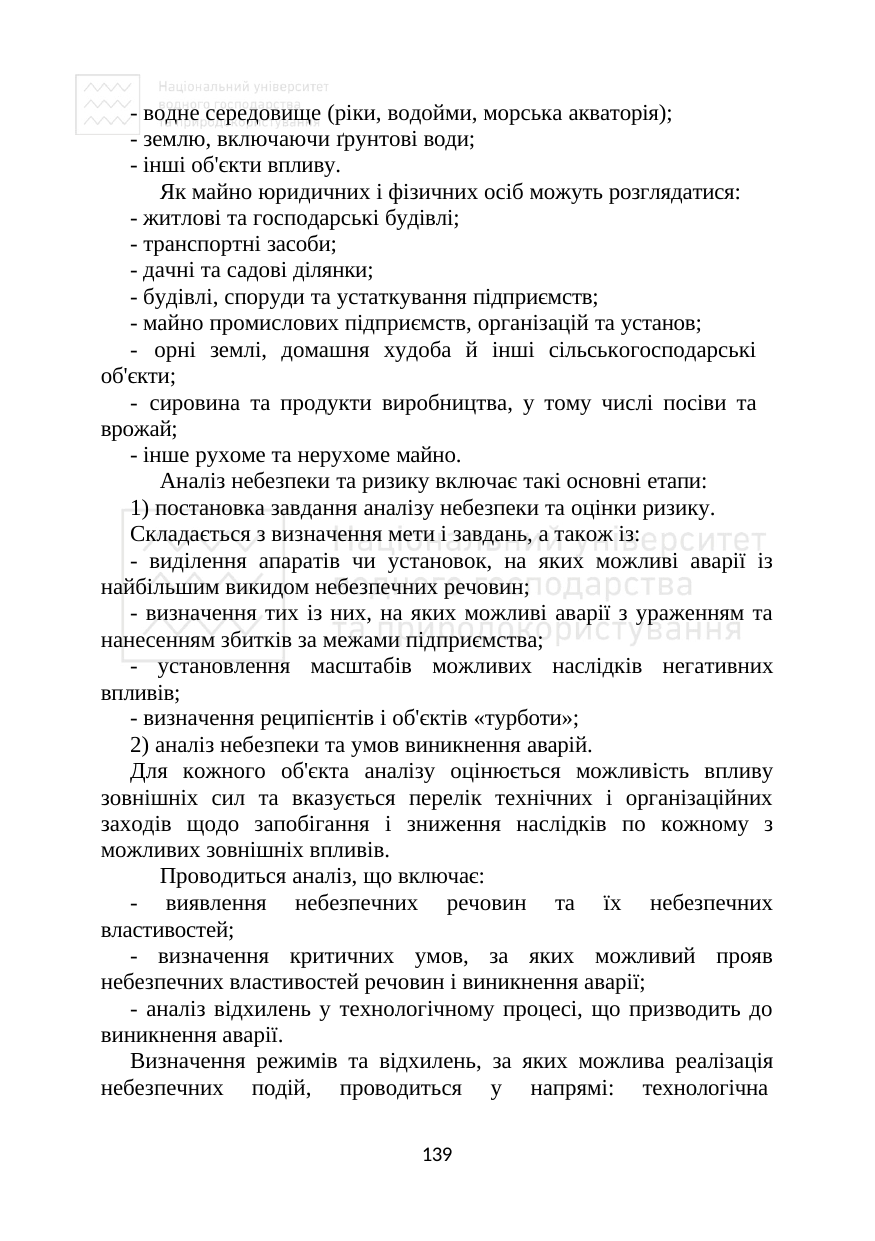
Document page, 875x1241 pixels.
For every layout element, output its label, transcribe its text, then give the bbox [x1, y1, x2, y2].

list житлові та господарські будівлі; [130, 204, 800, 231]
list транспортні засоби; [130, 231, 800, 257]
list будівлі, споруди та устаткування підприємств; [130, 283, 800, 310]
list визначення критичних умов, за яких можливий прояв небезпечних властивостей речовин і виникнення аварії; [101, 942, 773, 995]
list сировина та продукти виробництва, у тому числі посіви та врожай; [101, 389, 774, 441]
text Аналіз небезпеки та ризику включає такі основні етапи: [130, 468, 800, 494]
list інше рухоме та нерухоме майно. [130, 441, 800, 468]
list землю, включаючи ґрунтові води; [130, 125, 800, 152]
text Для кожного об'єкта аналізу оцінюється можливість впливу зовнішніх сил та вказується перелік технічних і організаційних заходів щодо запобігання і зниження наслідків по кожному з можливих зовнішніх впливів. [101, 757, 774, 863]
list орні землі, домашня худоба й інші сільськогосподарські об'єкти; [101, 336, 774, 389]
list водне середовище (ріки, водойми, морська акваторія); [329, 99, 800, 125]
list аналіз відхилень у технологічному процесі, що призводить до виникнення аварії. [101, 995, 774, 1047]
picture [75, 477, 799, 708]
picture [75, 74, 329, 135]
list виявлення небезпечних речовин та їх небезпечних властивостей; [101, 889, 774, 942]
list визначення реципієнтів і об'єктів «турботи»; [130, 705, 800, 731]
text Як майно юридичних і фізичних осіб можуть розглядатися: [130, 178, 800, 204]
list аналіз небезпеки та умов виникнення аварій. [130, 731, 800, 757]
list інші об'єкти впливу. [130, 152, 800, 178]
text Визначення режимів та відхилень, за яких можлива реалізація небезпечних подій, проводиться у напрямі: технологічна [101, 1047, 774, 1100]
text Проводиться аналіз, що включає: [130, 863, 800, 889]
list дачні та садові ділянки; [130, 257, 800, 283]
list майно промислових підприємств, організацій та установ; [130, 310, 800, 336]
